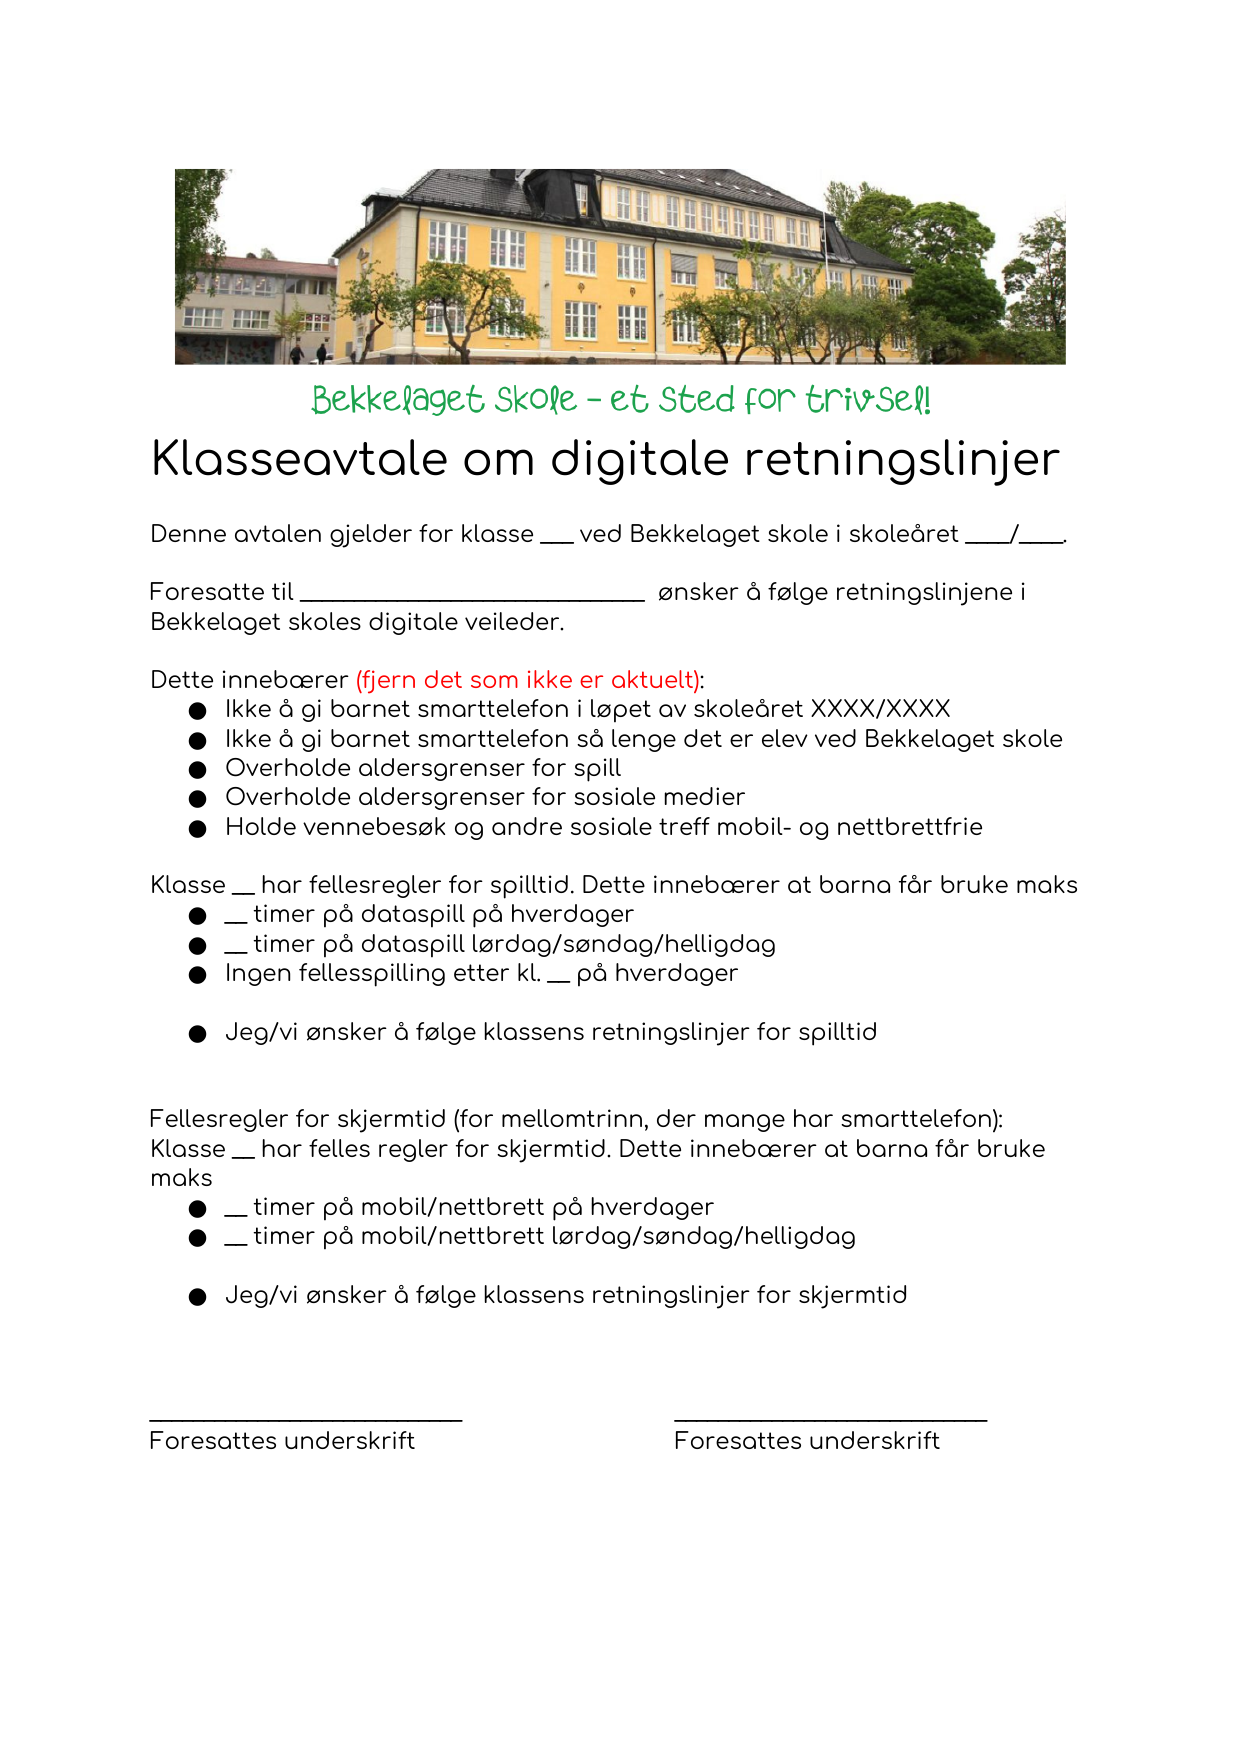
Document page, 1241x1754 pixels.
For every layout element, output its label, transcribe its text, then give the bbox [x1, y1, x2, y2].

text Klasse __ har fellesregler for spilltid. Dette innebærer at barna får bruke maks [150, 873, 1090, 899]
list Overholde aldersgrenser for spill [187, 756, 1090, 782]
list Ikke å gi barnet smarttelefon så lenge det er elev ved Bekkelaget skole [187, 727, 1090, 752]
text Foresatte til ________________________________ ønsker å følge retningslinjene i Bekkelaget skoles digitale veileder. [150, 581, 1090, 635]
list __ timer på mobil/nettbrett på hverdager [187, 1195, 1090, 1221]
list Overholde aldersgrenser for sosiale medier [187, 786, 1090, 811]
list Jeg/vi ønsker å følge klassens retningslinjer for skjermtid [187, 1283, 1090, 1309]
text _____________________________ _____________________________ [150, 1400, 1090, 1426]
text Dette innebærer (fjern det som ikke er aktuelt): [150, 668, 1090, 694]
list Ikke å gi barnet smarttelefon i løpet av skoleåret XXXX/XXXX [187, 698, 1090, 723]
list __ timer på dataspill lørdag/søndag/helligdag [187, 932, 1090, 957]
title Klasseavtale om digitale retningslinjer [150, 435, 1090, 487]
text Fellesregler for skjermtid (for mellomtrinn, der mange har smarttelefon): [150, 1107, 1090, 1133]
list Jeg/vi ønsker å følge klassens retningslinjer for spilltid [187, 1020, 1090, 1045]
text Foresattes underskrift Foresattes underskrift [150, 1429, 1090, 1455]
text Denne avtalen gjelder for klasse ___ ved Bekkelaget skole i skoleåret ____/____. [150, 522, 1090, 548]
picture [150, 150, 1091, 430]
list Holde vennebesøk og andre sosiale treff mobil- og nettbrettfrie [187, 815, 1090, 840]
list __ timer på dataspill på hverdager [187, 903, 1090, 928]
list __ timer på mobil/nettbrett lørdag/søndag/helligdag [187, 1224, 1090, 1250]
text Klasse __ har felles regler for skjermtid. Dette innebærer at barna får bruke maks [150, 1137, 1090, 1192]
list Ingen fellesspilling etter kl. __ på hverdager [187, 961, 1090, 987]
